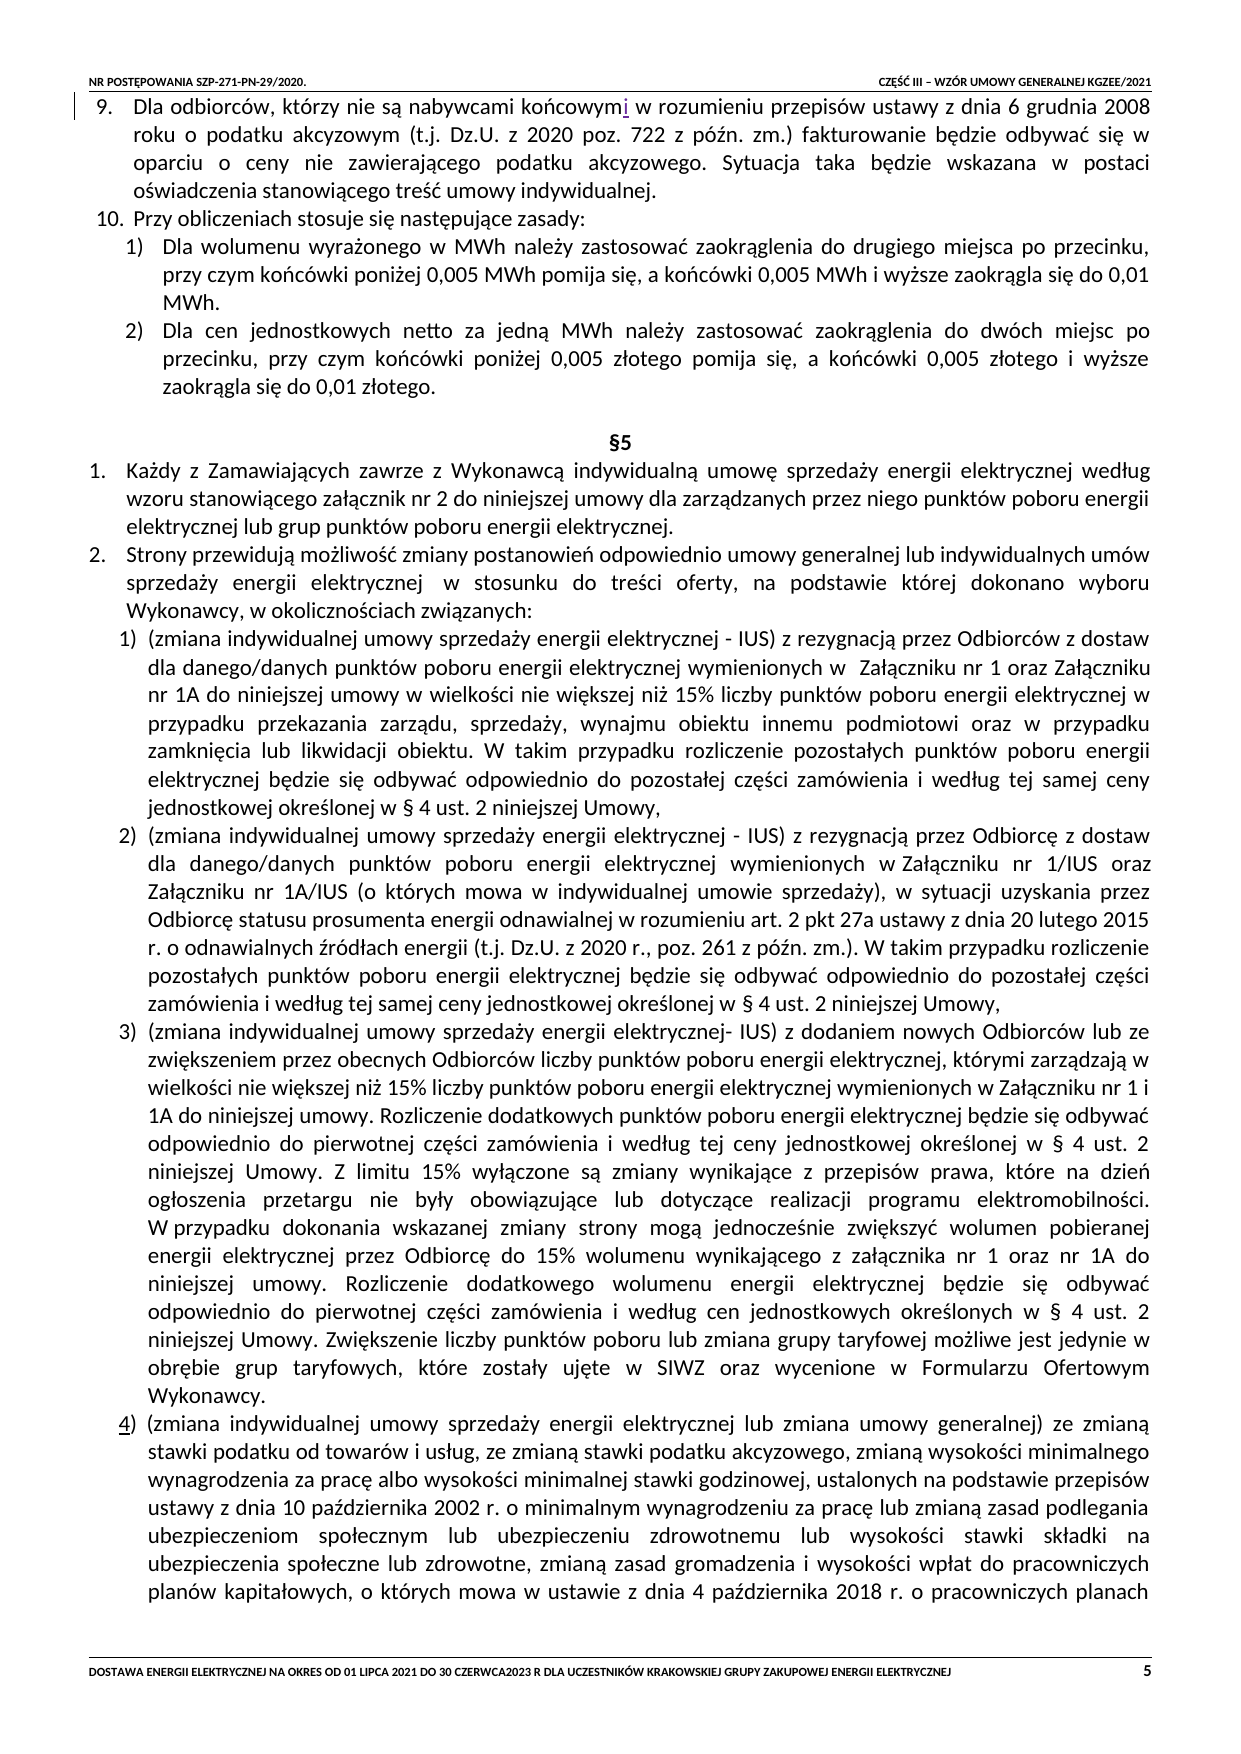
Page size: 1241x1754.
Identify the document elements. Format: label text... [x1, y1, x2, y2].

text 2) (zmiana indywidualnej umowy sprzedaży energii elektrycznej - IUS) z rezygnacją przez Odbiorcę z dostaw dla danego/danych punktów poboru energii elektrycznej wymienionych w Załączniku nr 1/IUS oraz Załączniku nr 1A/IUS (o których mowa w indywidualnej umowie sprzedaży), w sytuacji uzyskania przez Odbiorcę statusu prosumenta energii odnawialnej w rozumieniu art. 2 pkt 27a ustawy z dnia 20 lutego 2015 r. o odnawialnych źródłach energii (t.j. Dz.U. z 2020 r., poz. 261 z późn. zm.). W takim przypadku rozliczenie pozostałych punktów poboru energii elektrycznej będzie się odbywać odpowiednio do pozostałej części zamówienia i według tej samej ceny jednostkowej określonej w § 4 ust. 2 niniejszej Umowy, [118, 821, 1152, 1017]
list Dla odbiorców, którzy nie są nabywcami końcowym w rozumieniu przepisów ustawy z dnia 6 grudnia 2008 roku o podatku akcyzowym (t.j. Dz.U. z 2020 poz. 722 z późn. zm.) fakturowanie będzie odbywać się w oparciu o ceny nie zawierającego podatku akcyzowego. Sytuacja taka będzie wskazana w postaci oświadczenia stanowiącego treść umowy indywidualnej. [96, 92, 1152, 204]
list Dla cen jednostkowych netto za jedną MWh należy zastosować zaokrąglenia do dwóch miejsc po przecinku, przy czym końcówki poniżej 0,005 złotego pomija się, a końcówki 0,005 złotego i wyższe zaokrągla się do 0,01 złotego. [125, 316, 1152, 400]
list Strony przewidują możliwość zmiany postanowień odpowiednio umowy generalnej lub indywidualnych umów sprzedaży energii elektrycznej w stosunku do treści oferty, na podstawie której dokonano wyboru Wykonawcy, w okolicznościach związanych: [89, 541, 1152, 624]
text 1) (zmiana indywidualnej umowy sprzedaży energii elektrycznej - IUS) z rezygnacją przez Odbiorców z dostaw dla danego/danych punktów poboru energii elektrycznej wymienionych w Załączniku nr 1 oraz Załączniku nr 1A do niniejszej umowy w wielkości nie większej niż 15% liczby punktów poboru energii elektrycznej w przypadku przekazania zarządu, sprzedaży, wynajmu obiektu innemu podmiotowi oraz w przypadku zamknięcia lub likwidacji obiektu. W takim przypadku rozliczenie pozostałych punktów poboru energii elektrycznej będzie się odbywać odpowiednio do pozostałej części zamówienia i według tej samej ceny jednostkowej określonej w § 4 ust. 2 niniejszej Umowy, [118, 624, 1152, 821]
text §5 [89, 428, 1152, 456]
list Każdy z Zamawiających zawrze z Wykonawcą indywidualną umowę sprzedaży energii elektrycznej według wzoru stanowiącego załącznik nr 2 do niniejszej umowy dla zarządzanych przez niego punktów poboru energii elektrycznej lub grup punktów poboru energii elektrycznej. [89, 456, 1152, 541]
list Przy obliczeniach stosuje się następujące zasady: [96, 204, 1152, 232]
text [118, 1409, 1152, 1605]
text 3) (zmiana indywidualnej umowy sprzedaży energii elektrycznej- IUS) z dodaniem nowych Odbiorców lub ze zwiększeniem przez obecnych Odbiorców liczby punktów poboru energii elektrycznej, którymi zarządzają w wielkości nie większej niż 15% liczby punktów poboru energii elektrycznej wymienionych w Załączniku nr 1 i 1A do niniejszej umowy. Rozliczenie dodatkowych punktów poboru energii elektrycznej będzie się odbywać odpowiednio do pierwotnej części zamówienia i według tej ceny jednostkowej określonej w § 4 ust. 2 niniejszej Umowy. Z limitu 15% wyłączone są zmiany wynikające z przepisów prawa, które na dzień ogłoszenia przetargu nie były obowiązujące lub dotyczące realizacji programu elektromobilności. W przypadku dokonania wskazanej zmiany strony mogą jednocześnie zwiększyć wolumen pobieranej energii elektrycznej przez Odbiorcę do 15% wolumenu wynikającego z załącznika nr 1 oraz nr 1A do niniejszej umowy. Rozliczenie dodatkowego wolumenu energii elektrycznej będzie się odbywać odpowiednio do pierwotnej części zamówienia i według cen jednostkowych określonych w § 4 ust. 2 niniejszej Umowy. Zwiększenie liczby punktów poboru lub zmiana grupy taryfowej możliwe jest jedynie w obrębie grup taryfowych, które zostały ujęte w SIWZ oraz wycenione w Formularzu Ofertowym Wykonawcy. [118, 1017, 1152, 1409]
list Dla wolumenu wyrażonego w MWh należy zastosować zaokrąglenia do drugiego miejsca po przecinku, przy czym końcówki poniżej 0,005 MWh pomija się, a końcówki 0,005 MWh i wyższe zaokrągla się do 0,01 MWh. [125, 232, 1152, 316]
